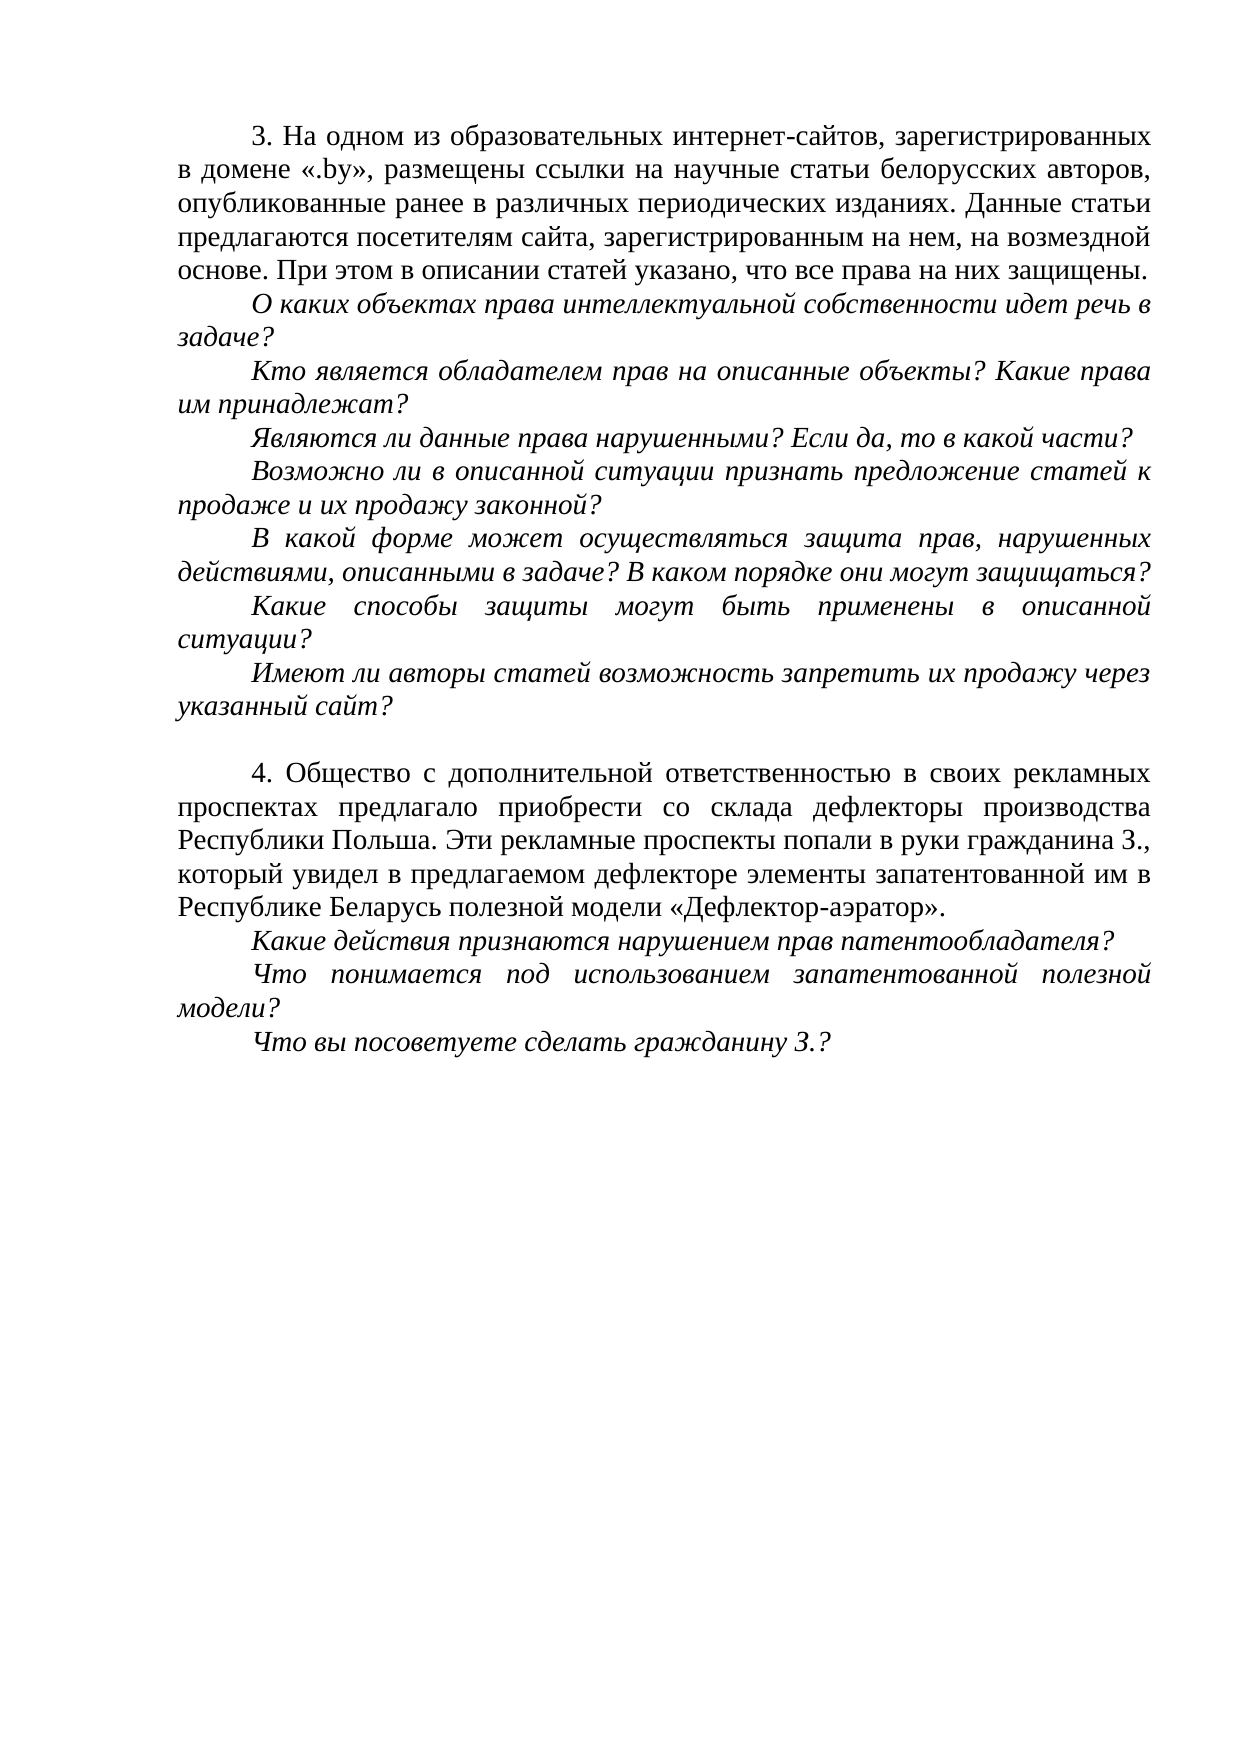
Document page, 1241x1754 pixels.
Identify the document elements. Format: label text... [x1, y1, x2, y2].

text Что вы посоветуете сделать гражданину З.? [177, 1024, 1152, 1057]
text Какие действия признаются нарушением прав патентообладателя? [177, 923, 1152, 957]
text Имеют ли авторы статей возможность запретить их продажу через указанный сайт? [177, 655, 1152, 722]
text В какой форме может осуществляться защита прав, нарушенных действиями, описанными в задаче? В каком порядке они могут защищаться? [177, 521, 1152, 588]
text Кто является обладателем прав на описанные объекты? Какие права им принадлежат? [177, 353, 1152, 420]
text Что понимается под использованием запатентованной полезной модели? [177, 957, 1152, 1024]
text 3. На одном из образовательных интернет-сайтов, зарегистрированных в домене «.bу», размещены ссылки на научные статьи белорусских авторов, опубликованные ранее в различных периодических изданиях. Данные статьи предлагаются посетителям сайта, зарегистрированным на нем, на возмездной основе. При этом в описании статей указано, что все права на них защищены. [177, 118, 1152, 286]
text Являются ли данные права нарушенными? Если да, то в какой части? [177, 420, 1152, 453]
text Возможно ли в описанной ситуации признать предложение статей к продаже и их продажу законной? [177, 453, 1152, 521]
text 4. Общество с дополнительной ответственностью в своих рекламных проспектах предлагало приобрести со склада дефлекторы производства Республики Польша. Эти рекламные проспекты попали в руки гражданина З., который увидел в предлагаемом дефлекторе элементы запатентованной им в Республике Беларусь полезной модели «Дефлектор-аэратор». [177, 755, 1152, 923]
text Какие способы защиты могут быть применены в описанной ситуации? [177, 588, 1152, 655]
text О каких объектах права интеллектуальной собственности идет речь в задаче? [177, 286, 1152, 353]
